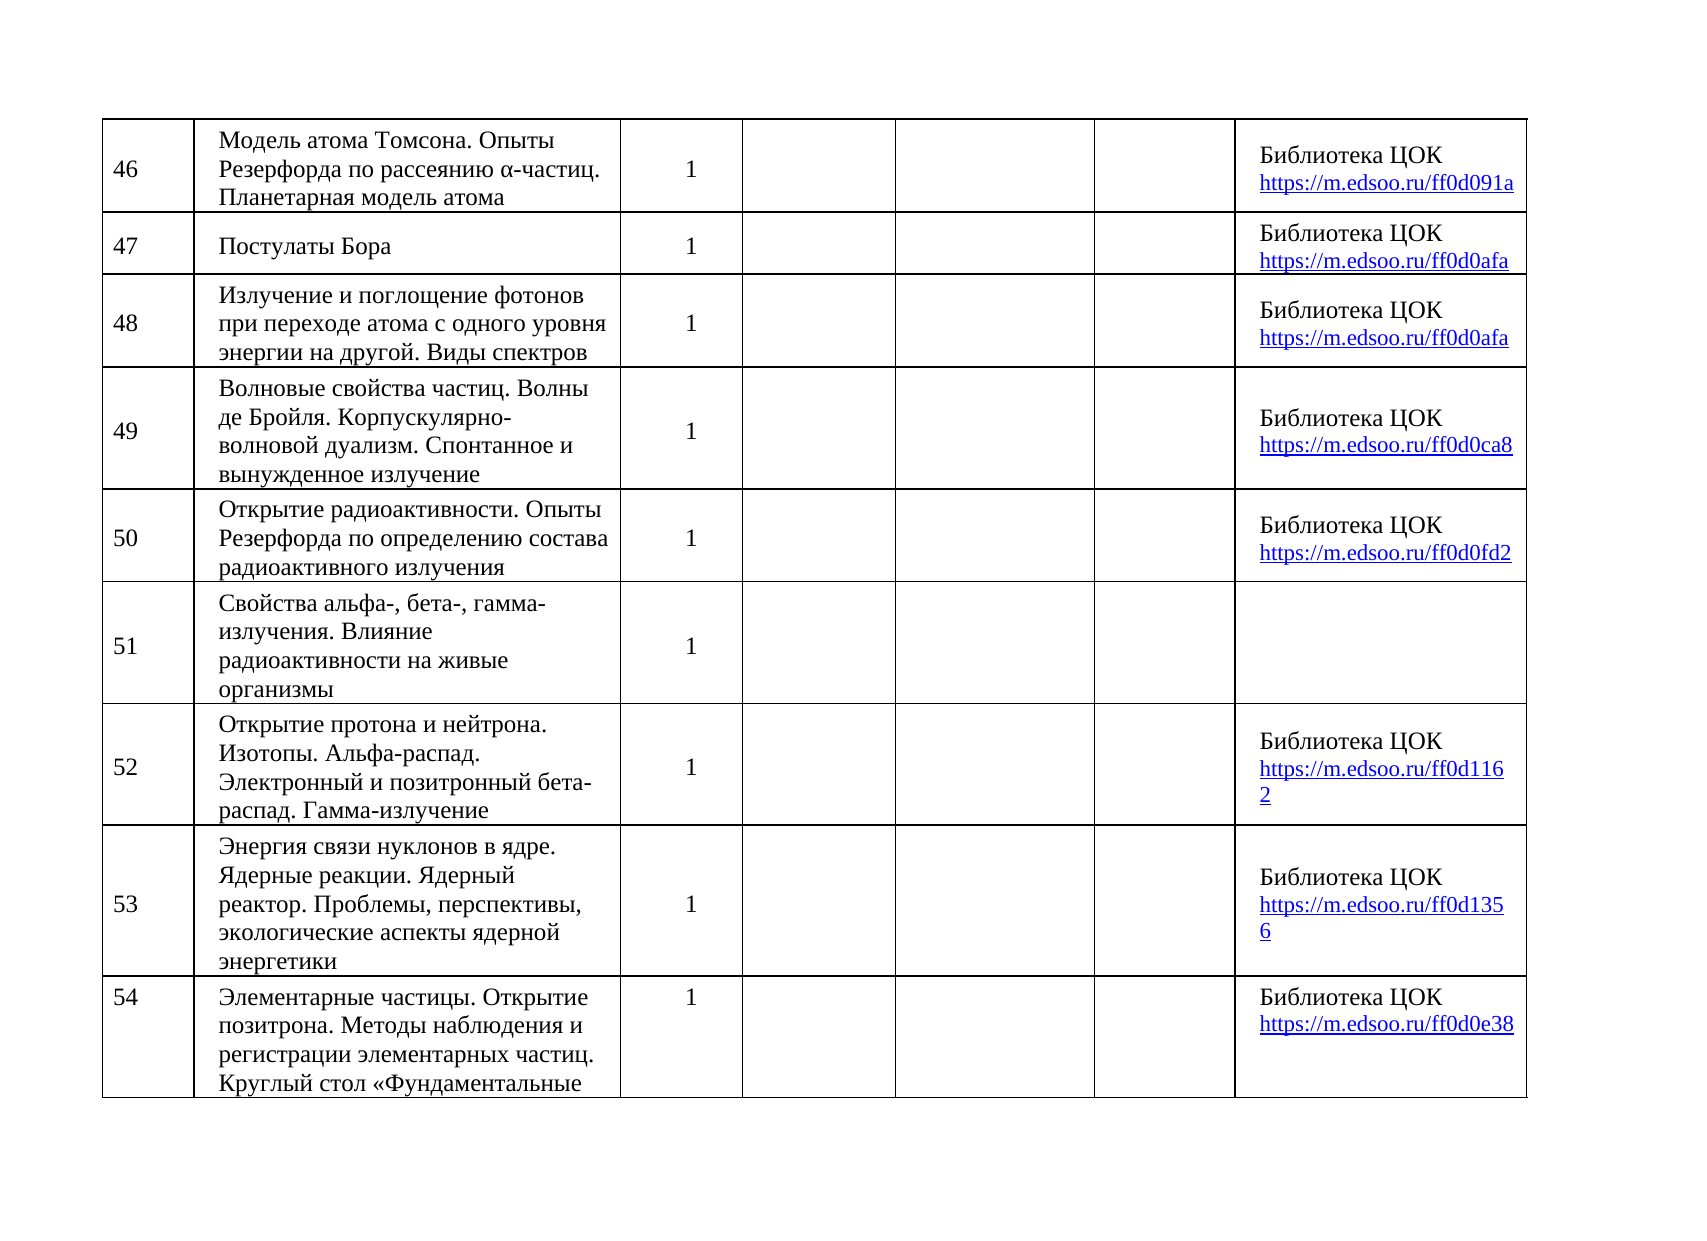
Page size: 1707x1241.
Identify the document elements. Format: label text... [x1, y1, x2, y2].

table_cell Излучение и поглощение фотонов при переходе атома с одного уровня энергии на другой. Виды спектров [195, 275, 620, 366]
table_cell [743, 826, 895, 975]
table_cell [1095, 704, 1234, 824]
table_cell 1 [621, 275, 742, 366]
table_cell 1 [621, 977, 742, 1097]
table_cell 1 [621, 704, 742, 824]
table_cell 1 [621, 826, 742, 975]
table_cell 49 [103, 368, 193, 488]
table_cell Библиотека ЦОК https://m.edsoo.ru/ff0d0afa [1236, 275, 1526, 366]
table_cell Постулаты Бора [195, 213, 620, 273]
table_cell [1236, 977, 1526, 1097]
table_cell 48 [103, 275, 193, 366]
table_cell [743, 582, 895, 703]
table_cell [1095, 120, 1234, 211]
table_cell [1095, 582, 1234, 703]
table_cell [743, 275, 895, 366]
table_cell [896, 368, 1094, 488]
table_cell Библиотека ЦОК https://m.edsoo.ru/ff0d0afa [1236, 213, 1526, 273]
table_cell 52 [103, 704, 193, 824]
table_cell [1095, 977, 1234, 1097]
table_cell [1095, 368, 1234, 488]
table_cell [1236, 582, 1526, 703]
table_cell Открытие радиоактивности. Опыты Резерфорда по определению состава радиоактивного излучения [195, 490, 620, 581]
table_cell 46 [103, 120, 193, 211]
table_cell Модель атома Томсона. Опыты Резерфорда по рассеянию α-частиц. Планетарная модель атома [195, 120, 620, 211]
table_cell [896, 120, 1094, 211]
table_cell [743, 704, 895, 824]
table_cell 1 [621, 490, 742, 581]
table_cell Библиотека ЦОК https://m.edsoo.ru/ff0d1356 [1236, 826, 1526, 975]
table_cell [195, 977, 620, 1097]
table_cell [896, 704, 1094, 824]
table_cell 1 [621, 120, 742, 211]
table_cell 47 [103, 213, 193, 273]
table_cell 1 [621, 368, 742, 488]
table_cell [743, 368, 895, 488]
table_cell 1 [621, 213, 742, 273]
table_cell [896, 275, 1094, 366]
table_cell 51 [103, 582, 193, 703]
table_cell Энергия связи нуклонов в ядре. Ядерные реакции. Ядерный реактор. Проблемы, перспективы, экологические аспекты ядерной энергетики [195, 826, 620, 975]
table_cell [1095, 213, 1234, 273]
table_cell 54 [103, 977, 193, 1097]
table_cell [896, 490, 1094, 581]
table_cell Волновые свойства частиц. Волны де Бройля. Корпускулярно-волновой дуализм. Спонтанное и вынужденное излучение [195, 368, 620, 488]
table_cell Свойства альфа-, бета-, гамма-излучения. Влияние радиоактивности на живые организмы [195, 582, 620, 703]
table_cell [743, 213, 895, 273]
table_cell [743, 490, 895, 581]
table_cell [896, 826, 1094, 975]
table_cell [896, 213, 1094, 273]
table_cell Библиотека ЦОК https://m.edsoo.ru/ff0d1162 [1236, 704, 1526, 824]
table_cell [896, 582, 1094, 703]
table_cell Открытие протона и нейтрона. Изотопы. Альфа-распад. Электронный и позитронный бета-распад. Гамма-излучение [195, 704, 620, 824]
table_cell [1095, 490, 1234, 581]
table_cell [896, 977, 1094, 1097]
table_cell 50 [103, 490, 193, 581]
table_cell [743, 120, 895, 211]
table_cell [1095, 275, 1234, 366]
table_cell [1095, 826, 1234, 975]
table_cell 1 [621, 582, 742, 703]
table_cell [743, 977, 895, 1097]
table_cell Библиотека ЦОК https://m.edsoo.ru/ff0d0ca8 [1236, 368, 1526, 488]
table_cell Библиотека ЦОК https://m.edsoo.ru/ff0d0fd2 [1236, 490, 1526, 581]
table_cell Библиотека ЦОК https://m.edsoo.ru/ff0d091a [1236, 120, 1526, 211]
table_cell 53 [103, 826, 193, 975]
